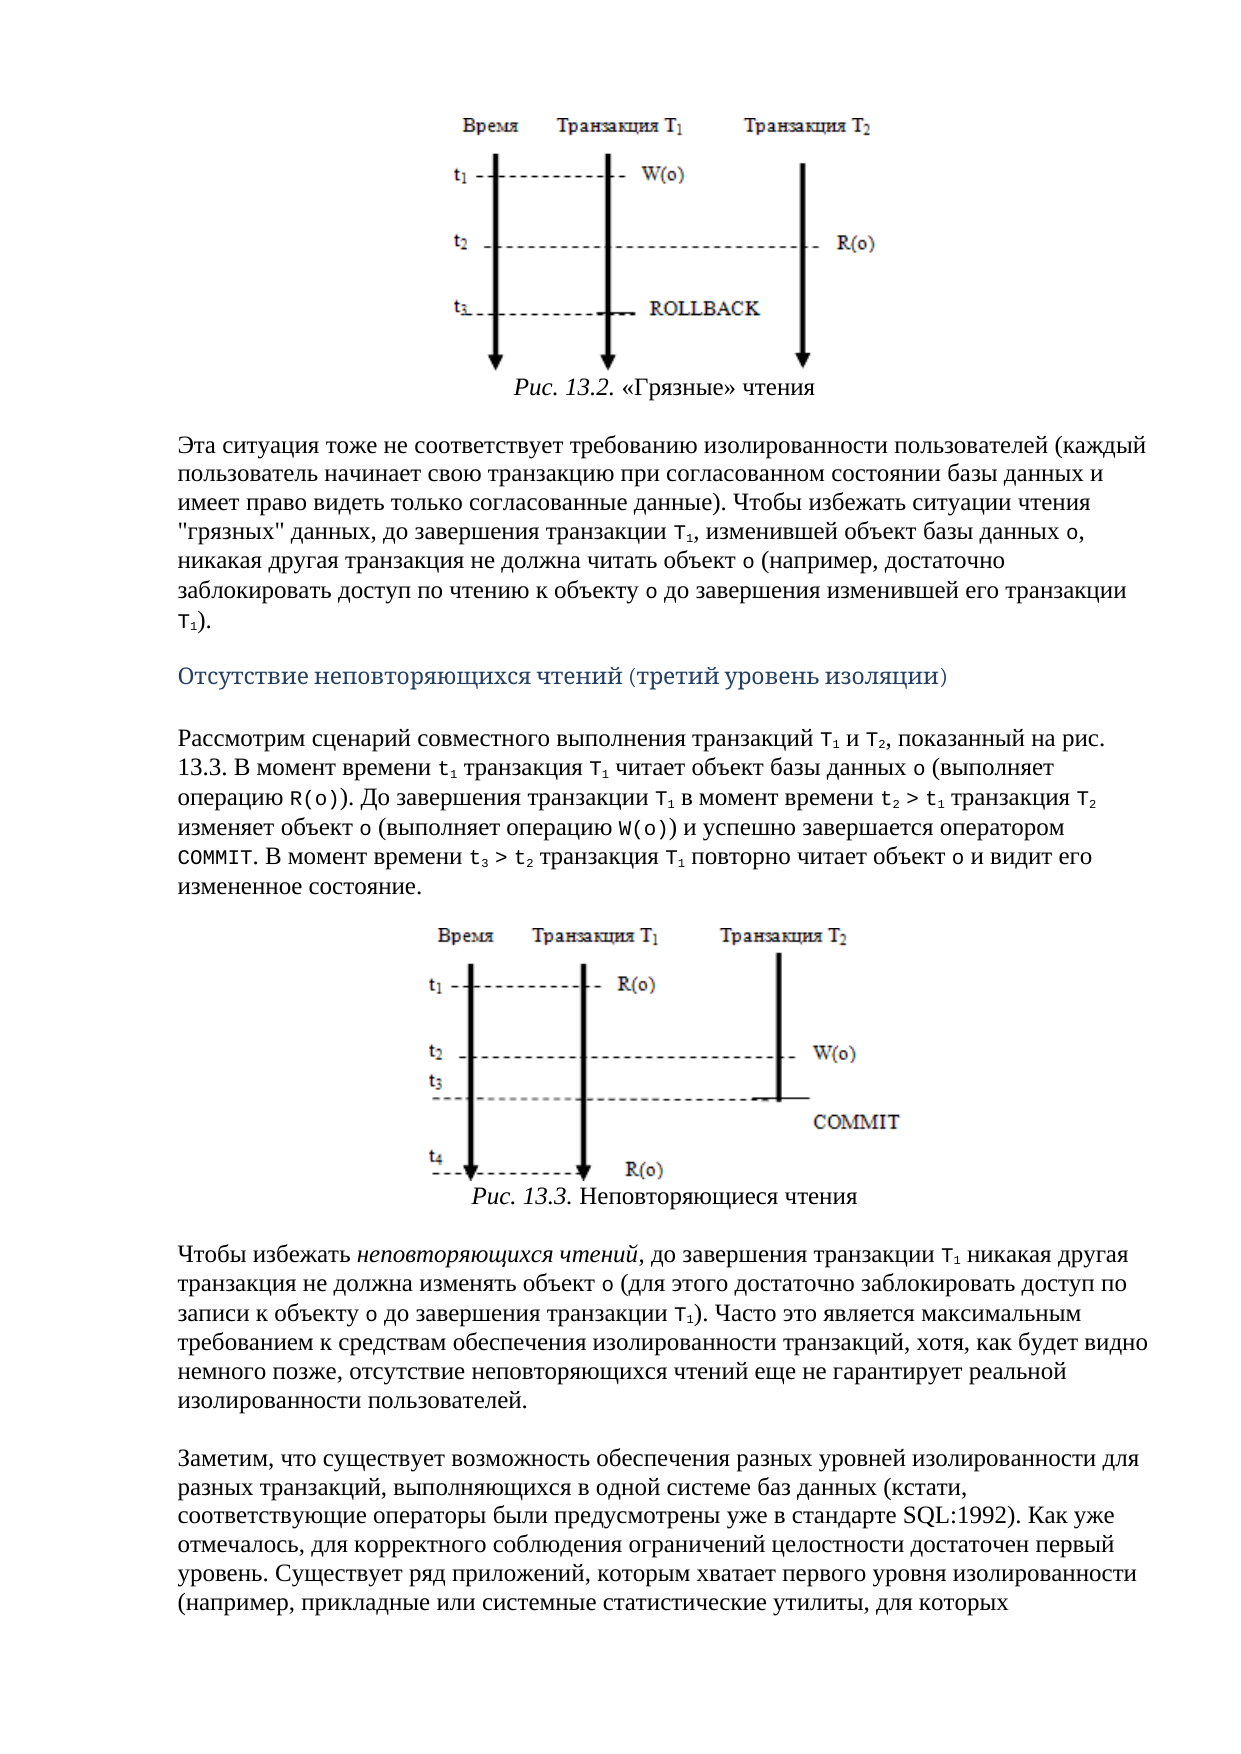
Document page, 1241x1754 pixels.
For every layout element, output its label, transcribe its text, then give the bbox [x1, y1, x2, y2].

text Эта ситуация тоже не соответствует требованию изолированности пользователей (каждый пользователь начинает свою транзакцию при согласованном состоянии базы данных и имеет право видеть только согласованные данные). Чтобы избежать ситуации чтения "грязных" данных, до завершения транзакции T1, изменившей объект базы данных o, никакая другая транзакция не должна читать объект o (например, достаточно заблокировать доступ по чтению к объекту o до завершения изменившей его транзакции T1). [177, 430, 1152, 634]
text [177, 1443, 1152, 1615]
text Рассмотрим сценарий совместного выполнения транзакций T1 и T2, показанный на рис. 13.3. В момент времени t1 транзакция T1 читает объект базы данных o (выполняет операцию R(o)). До завершения транзакции T1 в момент времени t2 > t1 транзакция T2 изменяет объект o (выполняет операцию W(o)) и успешно завершается оператором COMMIT. В момент времени t3 > t2 транзакция T1 повторно читает объект o и видит его измененное состояние. [177, 723, 1152, 899]
text Чтобы избежать неповторяющихся чтений, до завершения транзакции T1 никакая другая транзакция не должна изменять объект o (для этого достаточно заблокировать доступ по записи к объекту o до завершения транзакции T1). Часто это является максимальным требованием к средствам обеспечения изолированности транзакций, хотя, как будет видно немного позже, отсутствие неповторяющихся чтений еще не гарантирует реальной изолированности пользователей. [177, 1239, 1152, 1414]
picture [453, 118, 876, 372]
picture [428, 928, 901, 1181]
subtitle Отсутствие неповторяющихся чтений (третий уровень изоляции) [177, 663, 1152, 690]
